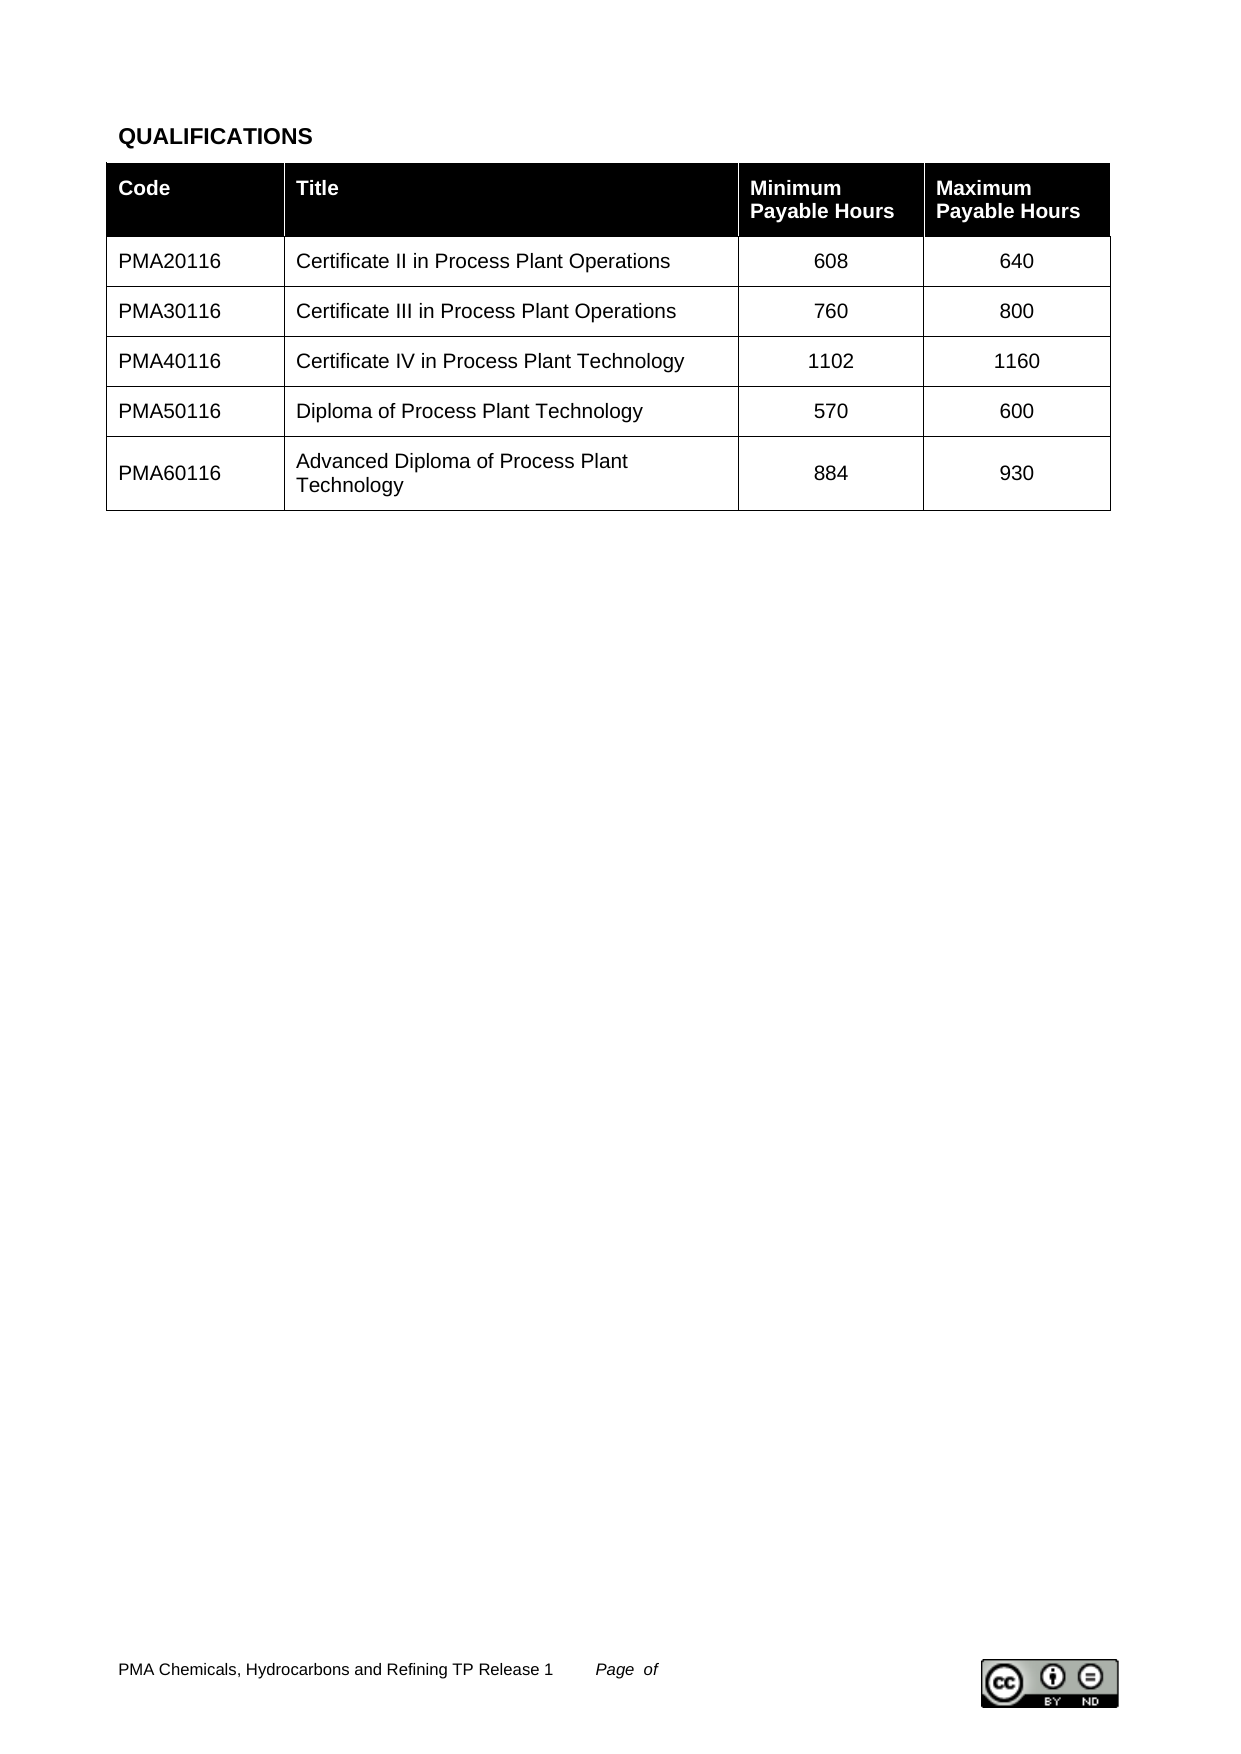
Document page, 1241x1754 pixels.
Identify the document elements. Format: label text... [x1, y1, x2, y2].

table_cell 1102 [739, 337, 923, 386]
table_header Code [107, 163, 284, 236]
table_cell Certificate III in Process Plant Operations [285, 287, 738, 336]
table_cell Advanced Diploma of Process Plant Technology [285, 437, 738, 510]
table_cell 600 [924, 387, 1110, 436]
table_cell PMA60116 [107, 437, 284, 510]
table_cell 608 [739, 237, 923, 286]
table_cell PMA30116 [107, 287, 284, 336]
table_cell 884 [739, 437, 923, 510]
table_cell 760 [739, 287, 923, 336]
table_cell 640 [924, 237, 1110, 286]
table_cell 930 [924, 437, 1110, 510]
table_cell Certificate IV in Process Plant Technology [285, 337, 738, 386]
table_cell Certificate II in Process Plant Operations [285, 237, 738, 286]
table_cell PMA40116 [107, 337, 284, 386]
table_header Maximum Payable Hours [925, 163, 1110, 236]
table_cell Diploma of Process Plant Technology [285, 387, 738, 436]
table_cell 570 [739, 387, 923, 436]
table_header Minimum Payable Hours [739, 163, 924, 236]
table_cell PMA20116 [107, 237, 284, 286]
picture [981, 1659, 1119, 1706]
table_cell 800 [924, 287, 1110, 336]
table_cell 1160 [924, 337, 1110, 386]
table_cell PMA50116 [107, 387, 284, 436]
text QUALIFICATIONS [118, 123, 1122, 149]
table_header Title [285, 163, 738, 236]
